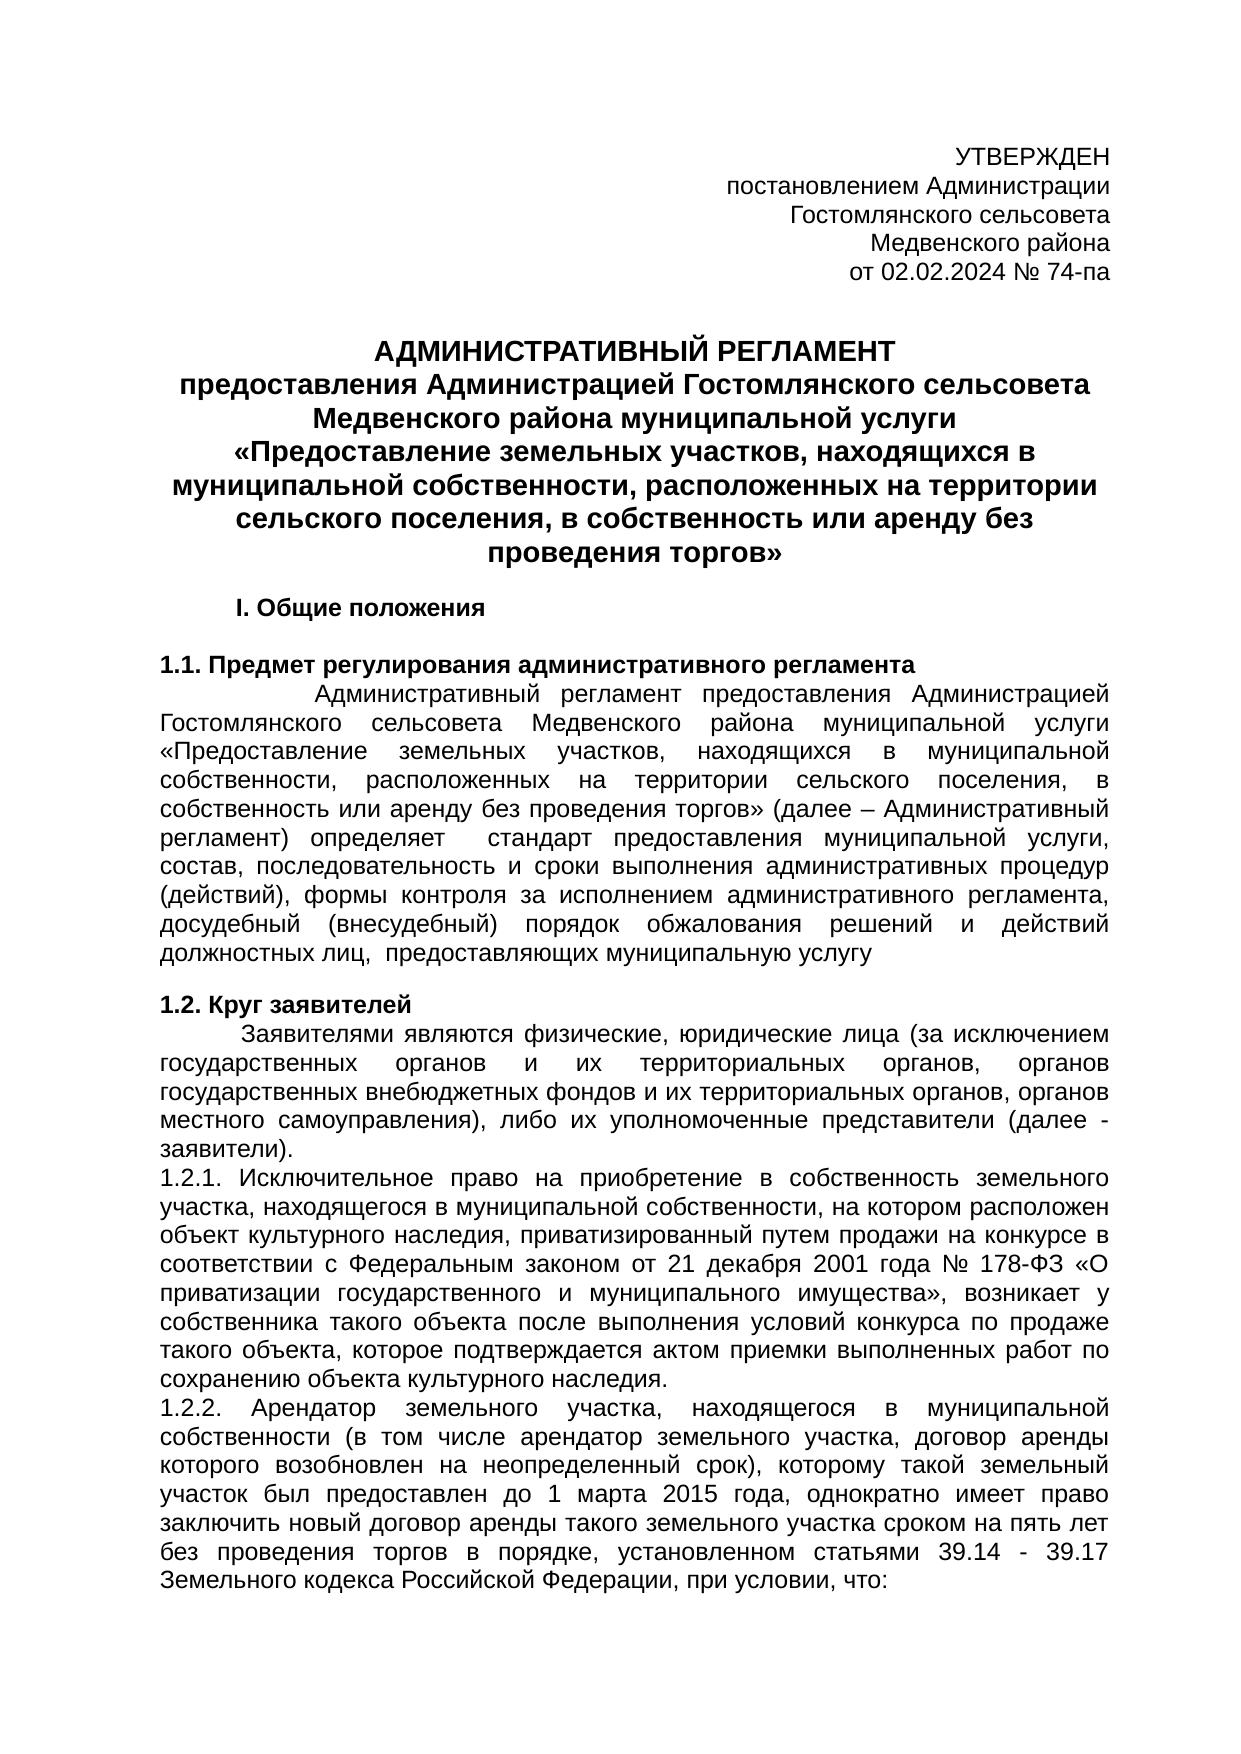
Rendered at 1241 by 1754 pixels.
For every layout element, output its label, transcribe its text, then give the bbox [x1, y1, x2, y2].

text Медвенского района [159, 228, 1110, 257]
text Административный регламент предоставления Администрацией Гостомлянского сельсовета Медвенского района муниципальной услуги «Предоставление земельных участков, находящихся в муниципальной собственности, расположенных на территории сельского поселения, в собственность или аренду без проведения торгов» (далее – Административный регламент) определяет стандарт предоставления муниципальной услуги, состав, последовательность и сроки выполнения административных процедур (действий), формы контроля за исполнением административного регламента, досудебный (внесудебный) порядок обжалования решений и действий должностных лиц, предоставляющих муниципальную услугу [159, 679, 1110, 966]
text I. Общие положения [159, 592, 1110, 621]
text предоставления Администрацией Гостомлянского сельсовета Медвенского района муниципальной услуги [159, 367, 1110, 434]
text Заявителями являются физические, юридические лица (за исключением государственных органов и их территориальных органов, органов государственных внебюджетных фондов и их территориальных органов, органов местного самоуправления), либо их уполномоченные представители (далее - заявители). [159, 1019, 1110, 1163]
text 1.1. Предмет регулирования административного регламента [159, 650, 1110, 679]
text Гостомлянского сельсовета [159, 199, 1110, 228]
text постановлением Администрации [159, 171, 1110, 199]
text 1.2.1. Исключительное право на приобретение в собственность земельного участка, находящегося в муниципальной собственности, на котором расположен объект культурного наследия, приватизированный путем продажи на конкурсе в соответствии с Федеральным законом от 21 декабря 2001 года № 178-ФЗ «О приватизации государственного и муниципального имущества», возникает у собственника такого объекта после выполнения условий конкурса по продаже такого объекта, которое подтверждается актом приемки выполненных работ по сохранению объекта культурного наследия. [159, 1163, 1110, 1393]
text «Предоставление земельных участков, находящихся в муниципальной собственности, расположенных на территории сельского поселения, в собственность или аренду без проведения торгов» [159, 434, 1110, 568]
text от 02.02.2024 № 74-па [159, 257, 1110, 286]
text 1.2. Круг заявителей [159, 990, 1110, 1019]
text УТВЕРЖДЕН [159, 142, 1110, 171]
text АДМИНИСТРАТИВНЫЙ РЕГЛАМЕНТ [159, 334, 1110, 367]
text 1.2.2. Арендатор земельного участка, находящегося в муниципальной собственности (в том числе арендатор земельного участка, договор аренды которого возобновлен на неопределенный срок), которому такой земельный участок был предоставлен до 1 марта 2015 года, однократно имеет право заключить новый договор аренды такого земельного участка сроком на пять лет без проведения торгов в порядке, установленном статьями 39.14 - 39.17 Земельного кодекса Российской Федерации, при условии, что: [159, 1393, 1110, 1594]
